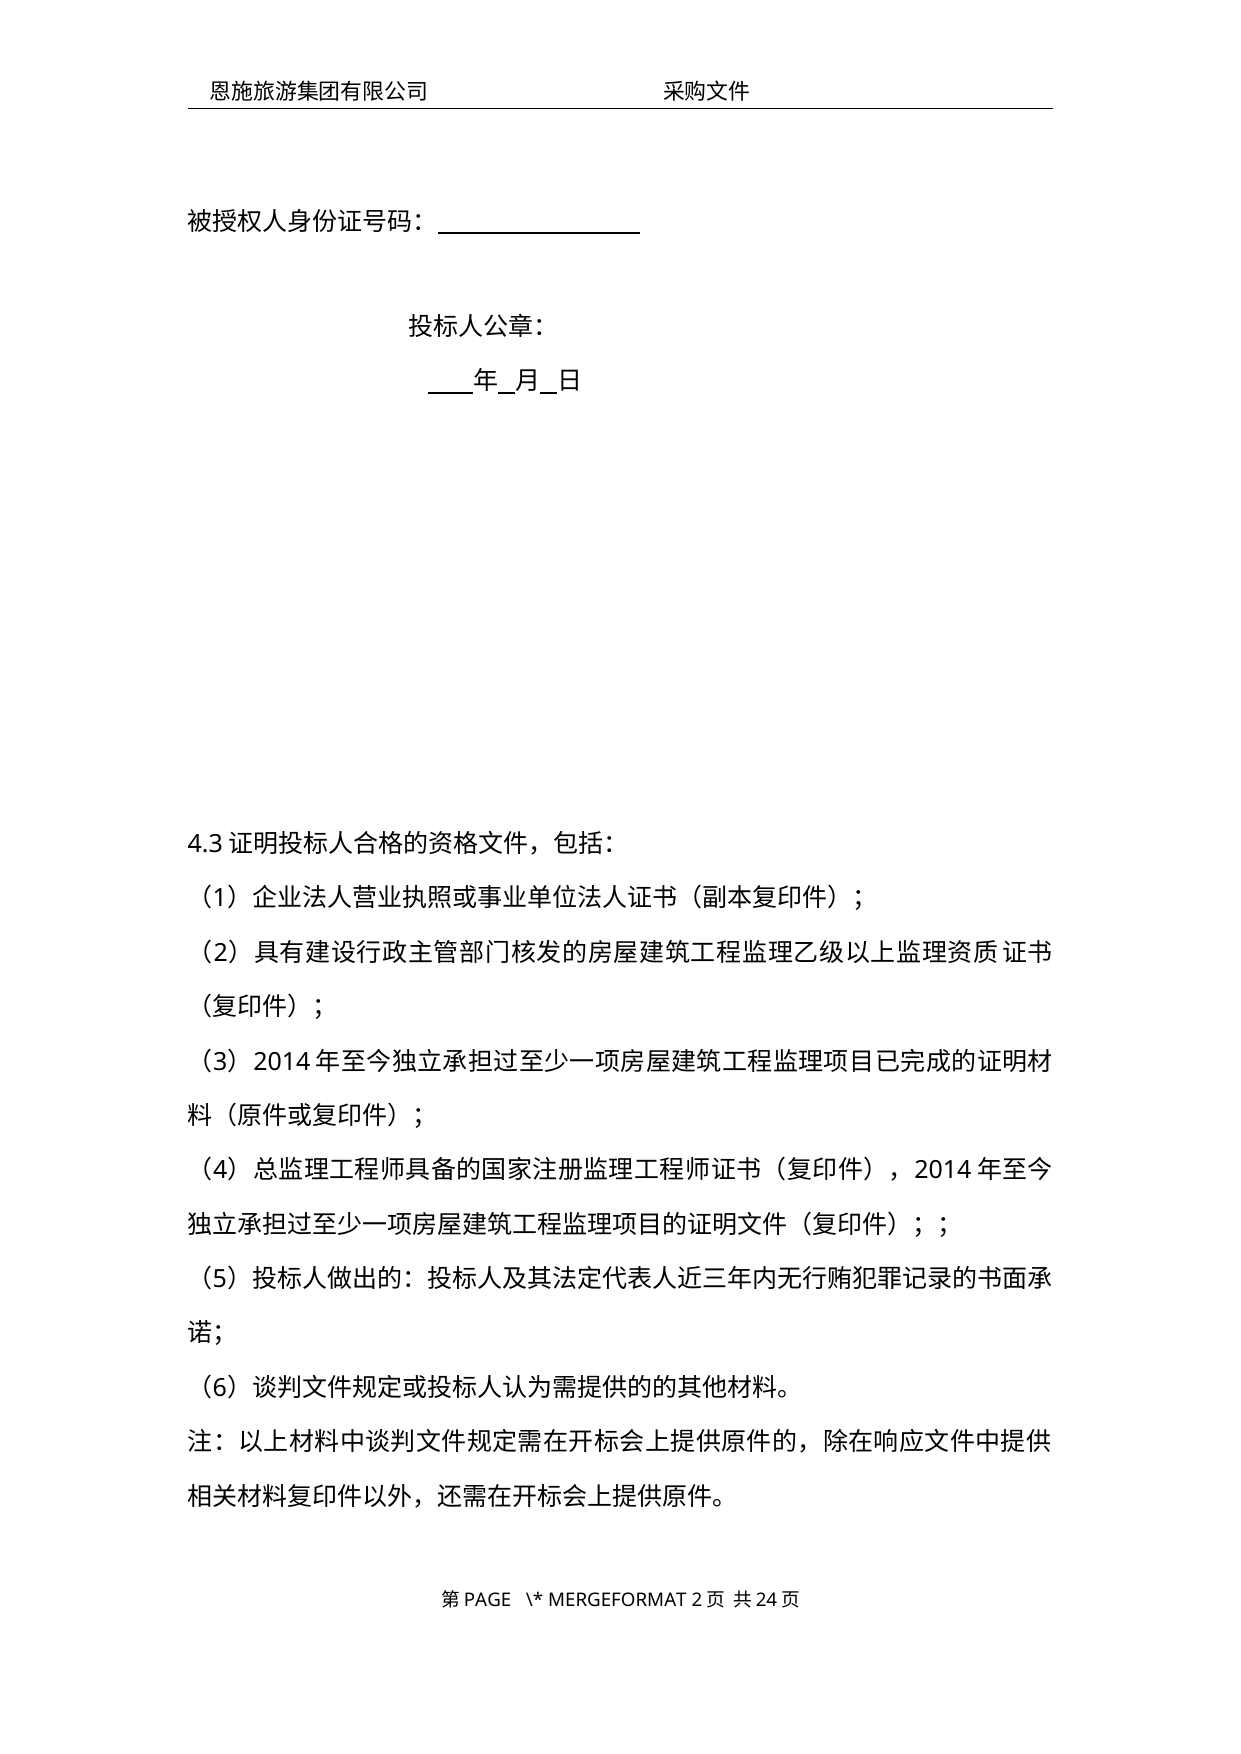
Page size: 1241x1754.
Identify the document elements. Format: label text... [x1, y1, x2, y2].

text （1）企业法人营业执照或事业单位法人证书（副本复印件）； [187, 878, 1053, 914]
text （4）总监理工程师具备的国家注册监理工程师证书（复印件），2014年至今独立承担过至少一项房屋建筑工程监理项目的证明文件（复印件）；； [187, 1150, 1053, 1240]
text 投标人公章： [187, 306, 1053, 343]
text （6）谈判文件规定或投标人认为需提供的的其他材料。 [187, 1367, 1053, 1403]
text （2）具有建设行政主管部门核发的房屋建筑工程监理乙级以上监理资质证书（复印件）； [187, 932, 1053, 1023]
text （5）投标人做出的：投标人及其法定代表人近三年内无行贿犯罪记录的书面承诺； [187, 1258, 1053, 1349]
text 注：以上材料中谈判文件规定需在开标会上提供原件的，除在响应文件中提供相关材料复印件以外，还需在开标会上提供原件。 [187, 1422, 1053, 1512]
text 4.3证明投标人合格的资格文件，包括： [187, 823, 1053, 860]
text （3）2014年至今独立承担过至少一项房屋建筑工程监理项目已完成的证明材料（原件或复印件）； [187, 1041, 1053, 1132]
text 年 月 日 [187, 361, 1053, 397]
text 被授权人身份证号码： [187, 201, 1053, 237]
